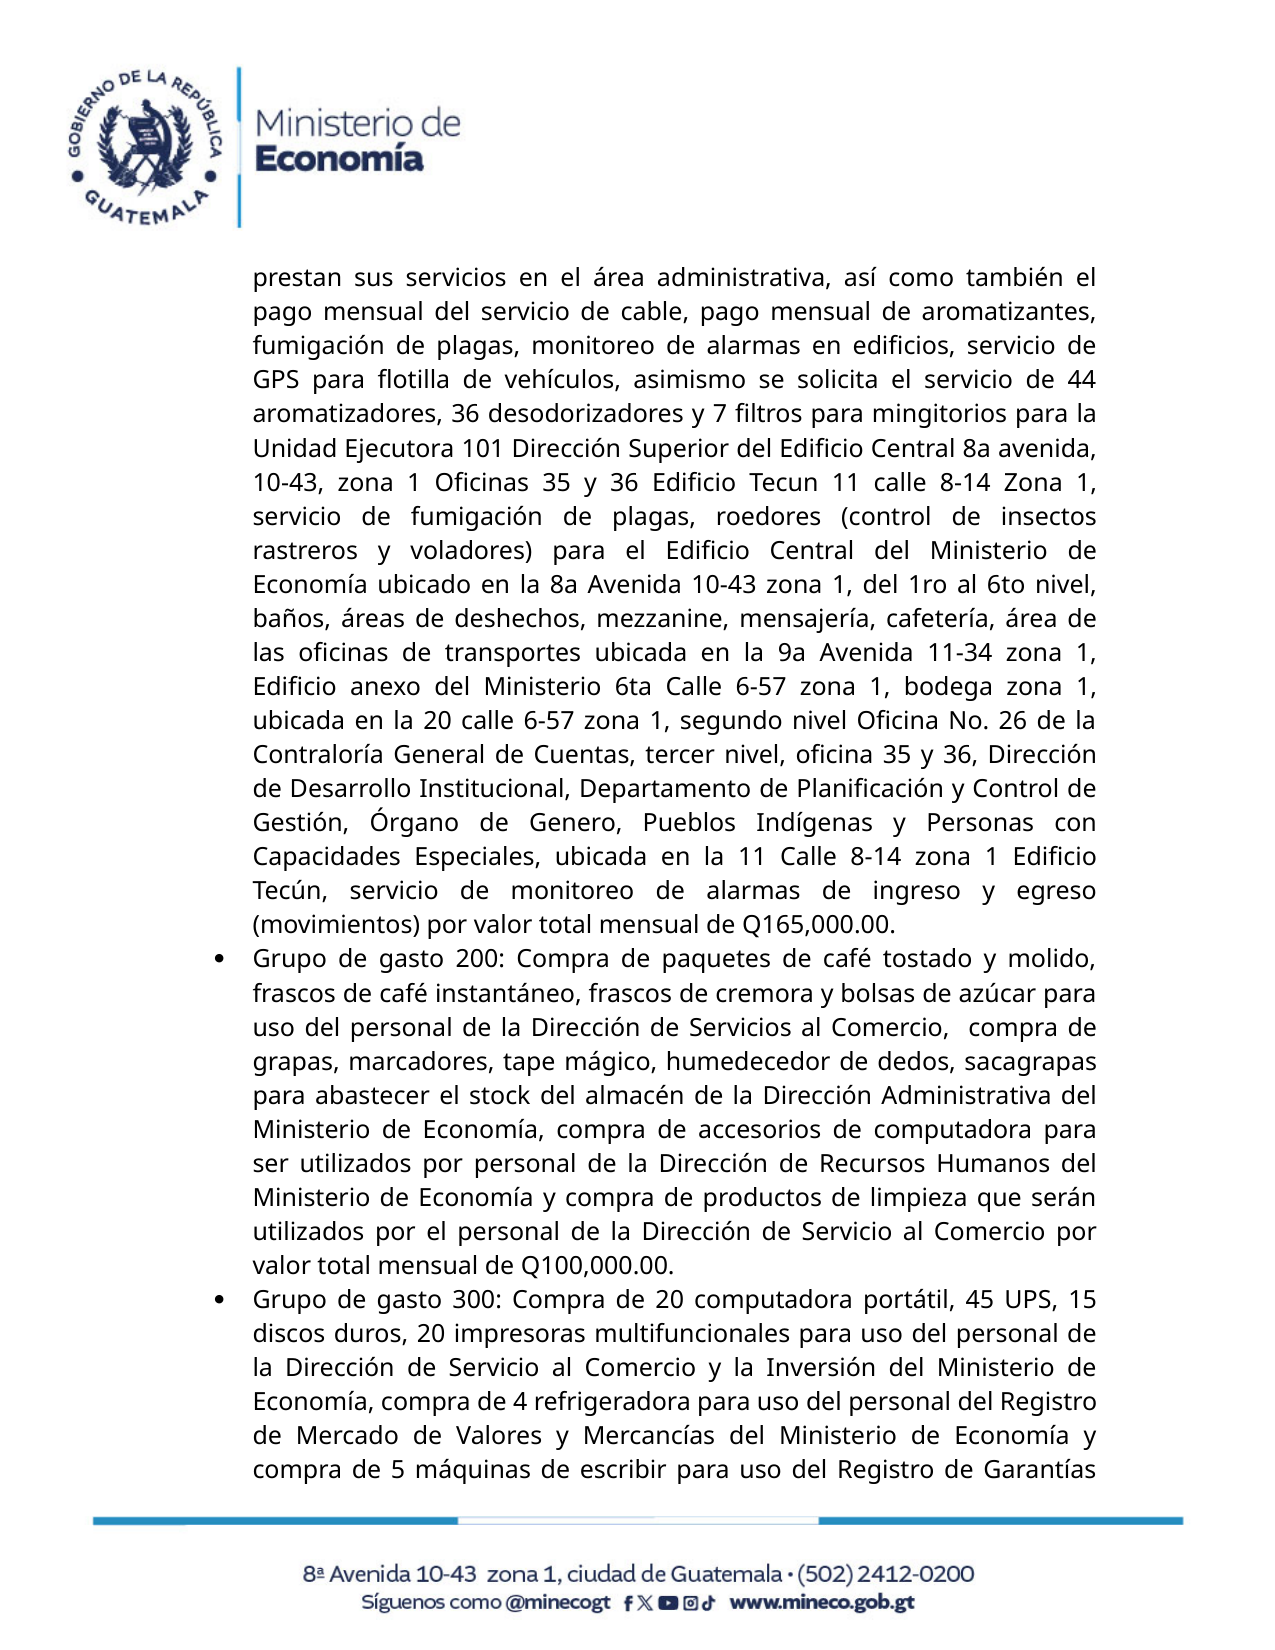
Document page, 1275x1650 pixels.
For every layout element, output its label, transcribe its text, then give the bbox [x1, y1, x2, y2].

picture [0, 42, 1272, 253]
picture [0, 1500, 1275, 1650]
list Grupo de gasto 200: Compra de paquetes de café tostado y molido, frascos de café instantáneo, frascos de cremora y bolsas de azúcar para uso del personal de la Dirección de Servicios al Comercio, compra de grapas, marcadores, tape mágico, humedecedor de dedos, sacagrapas para abastecer el stock del almacén de la Dirección Administrativa del Ministerio de Economía, compra de accesorios de computadora para ser utilizados por personal de la Dirección de Recursos Humanos del Ministerio de Economía y compra de productos de limpieza que serán utilizados por el personal de la Dirección de Servicio al Comercio por valor total mensual de Q100,000.00. [215, 941, 1098, 1282]
